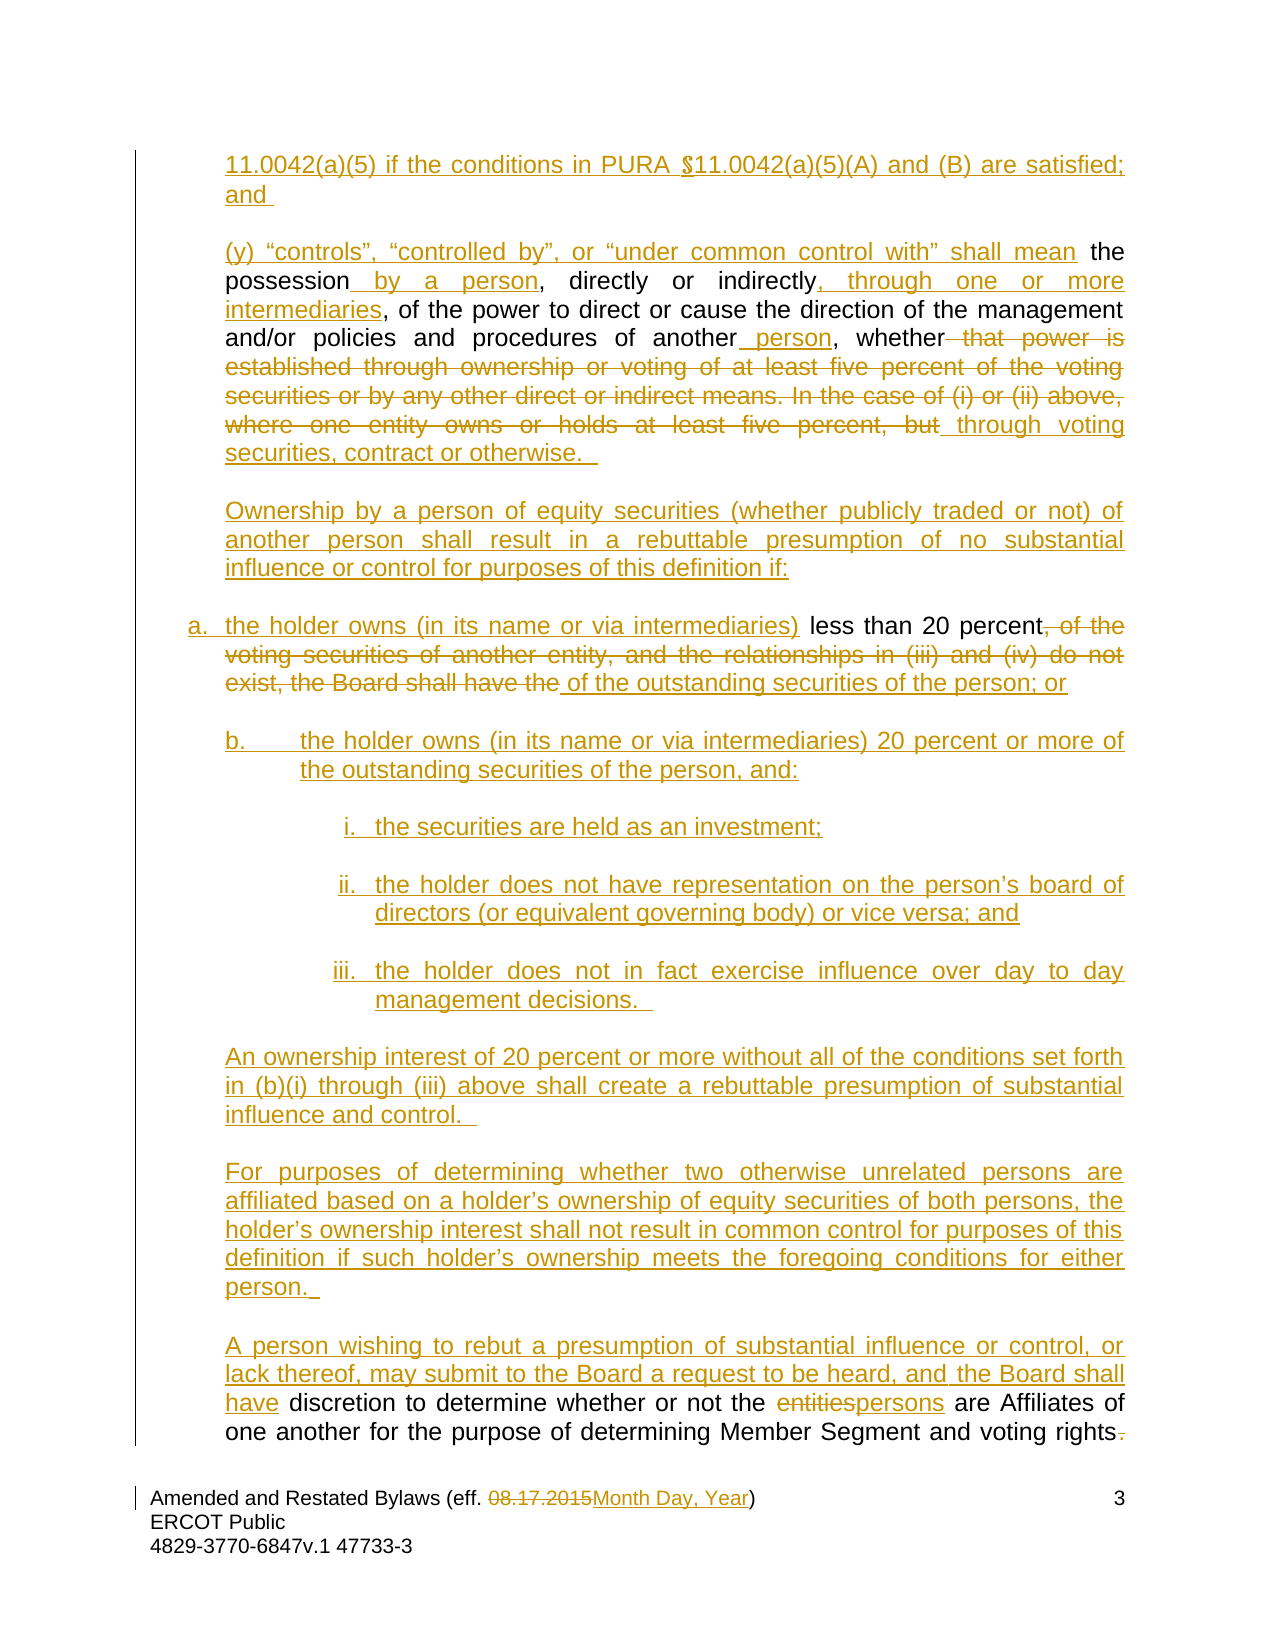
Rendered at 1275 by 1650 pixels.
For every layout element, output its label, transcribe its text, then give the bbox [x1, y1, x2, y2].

text the possession, directly or indirectly, of the power to direct or cause the direction of the management and/or policies and procedures of another, whether [225, 237, 1125, 467]
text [225, 1357, 1125, 1446]
list less than 20 percent [187, 611, 1125, 697]
